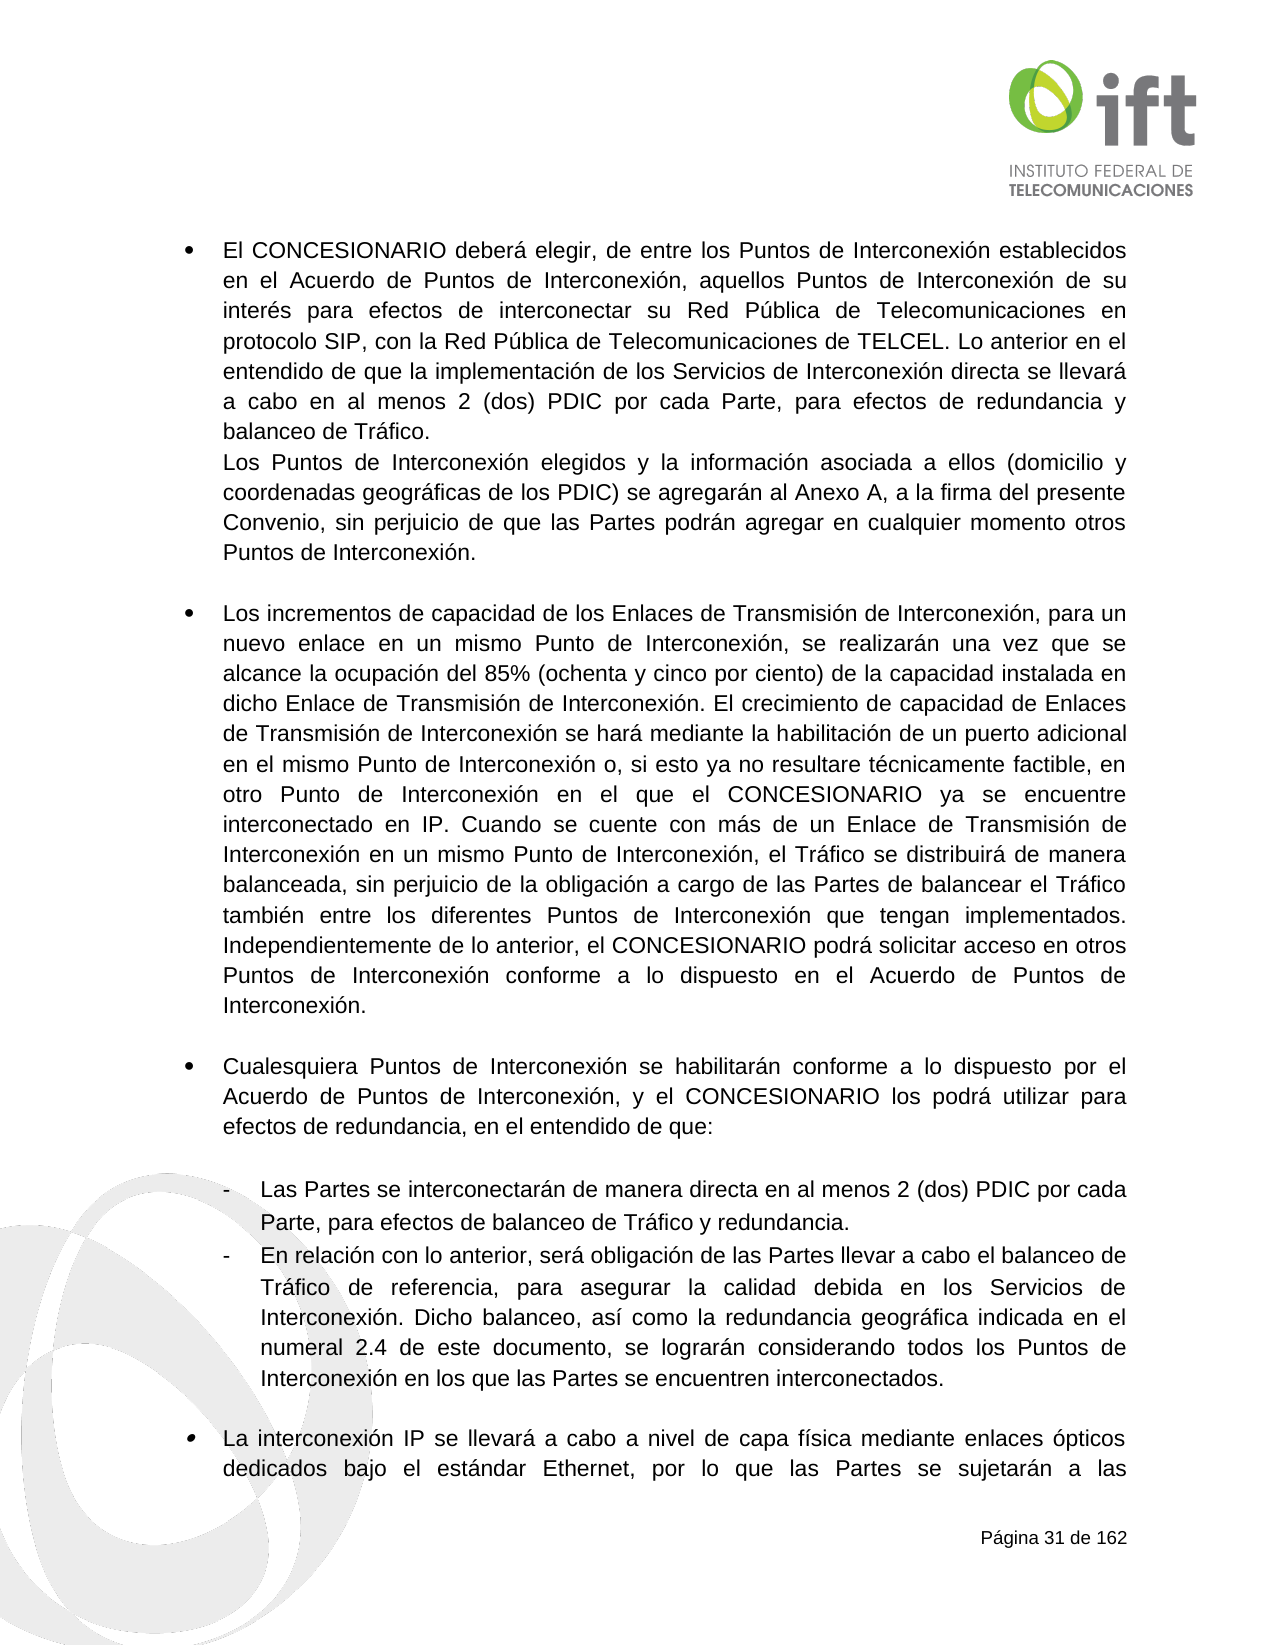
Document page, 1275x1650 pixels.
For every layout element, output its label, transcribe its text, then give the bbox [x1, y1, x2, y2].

list El CONCESIONARIO deberá elegir, de entre los Puntos de Interconexión establecidos en el Acuerdo de Puntos de Interconexión, aquellos Puntos de Interconexión de su interés para efectos de interconectar su Red Pública de Telecomunicaciones en protocolo SIP, con la Red Pública de Telecomunicaciones de TELCEL. Lo anterior en el entendido de que la implementación de los Servicios de Interconexión directa se llevará a cabo en al menos 2 (dos) PDIC por cada Parte, para efectos de redundancia y balanceo de Tráfico. [185, 237, 1127, 444]
list Los Puntos de Interconexión elegidos y la información asociada a ellos (domicilio y coordenadas geográficas de los PDIC) se agregarán al Anexo A, a la firma del presente Convenio, sin perjuicio de que las Partes podrán agregar en cualquier momento otros Puntos de Interconexión. [223, 448, 1127, 565]
picture [0, 0, 1272, 1645]
list Cualesquiera Puntos de Interconexión se habilitarán conforme a lo dispuesto por el Acuerdo de Puntos de Interconexión, y el CONCESIONARIO los podrá utilizar para efectos de redundancia, en el entendido de que: [185, 1053, 1127, 1139]
list Las Partes se interconectarán de manera directa en al menos 2 (dos) PDIC por cada Parte, para efectos de balanceo de Tráfico y redundancia. [223, 1173, 1127, 1235]
list Los incrementos de capacidad de los Enlaces de Transmisión de Interconexión, para un nuevo enlace en un mismo Punto de Interconexión, se realizarán una vez que se alcance la ocupación del 85% (ochenta y cinco por ciento) de la capacidad instalada en dicho Enlace de Transmisión de Interconexión. El crecimiento de capacidad de Enlaces de Transmisión de Interconexión se hará mediante la habilitación de un puerto adicional en el mismo Punto de Interconexión o, si esto ya no resultare técnicamente factible, en otro Punto de Interconexión en el que el CONCESIONARIO ya se encuentre interconectado en IP. Cuando se cuente con más de un Enlace de Transmisión de Interconexión en un mismo Punto de Interconexión, el Tráfico se distribuirá de manera balanceada, sin perjuicio de la obligación a cargo de las Partes de balancear el Tráfico también entre los diferentes Puntos de Interconexión que tengan implementados. Independientemente de lo anterior, el CONCESIONARIO podrá solicitar acceso en otros Puntos de Interconexión conforme a lo dispuesto en el Acuerdo de Puntos de Interconexión. [185, 599, 1127, 1018]
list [185, 1425, 1127, 1481]
list En relación con lo anterior, será obligación de las Partes llevar a cabo el balanceo de Tráfico de referencia, para asegurar la calidad debida en los Servicios de Interconexión. Dicho balanceo, así como la redundancia geográfica indicada en el numeral 2.4 de este documento, se lograrán considerando todos los Puntos de Interconexión en los que las Partes se encuentren interconectados. [223, 1239, 1127, 1391]
